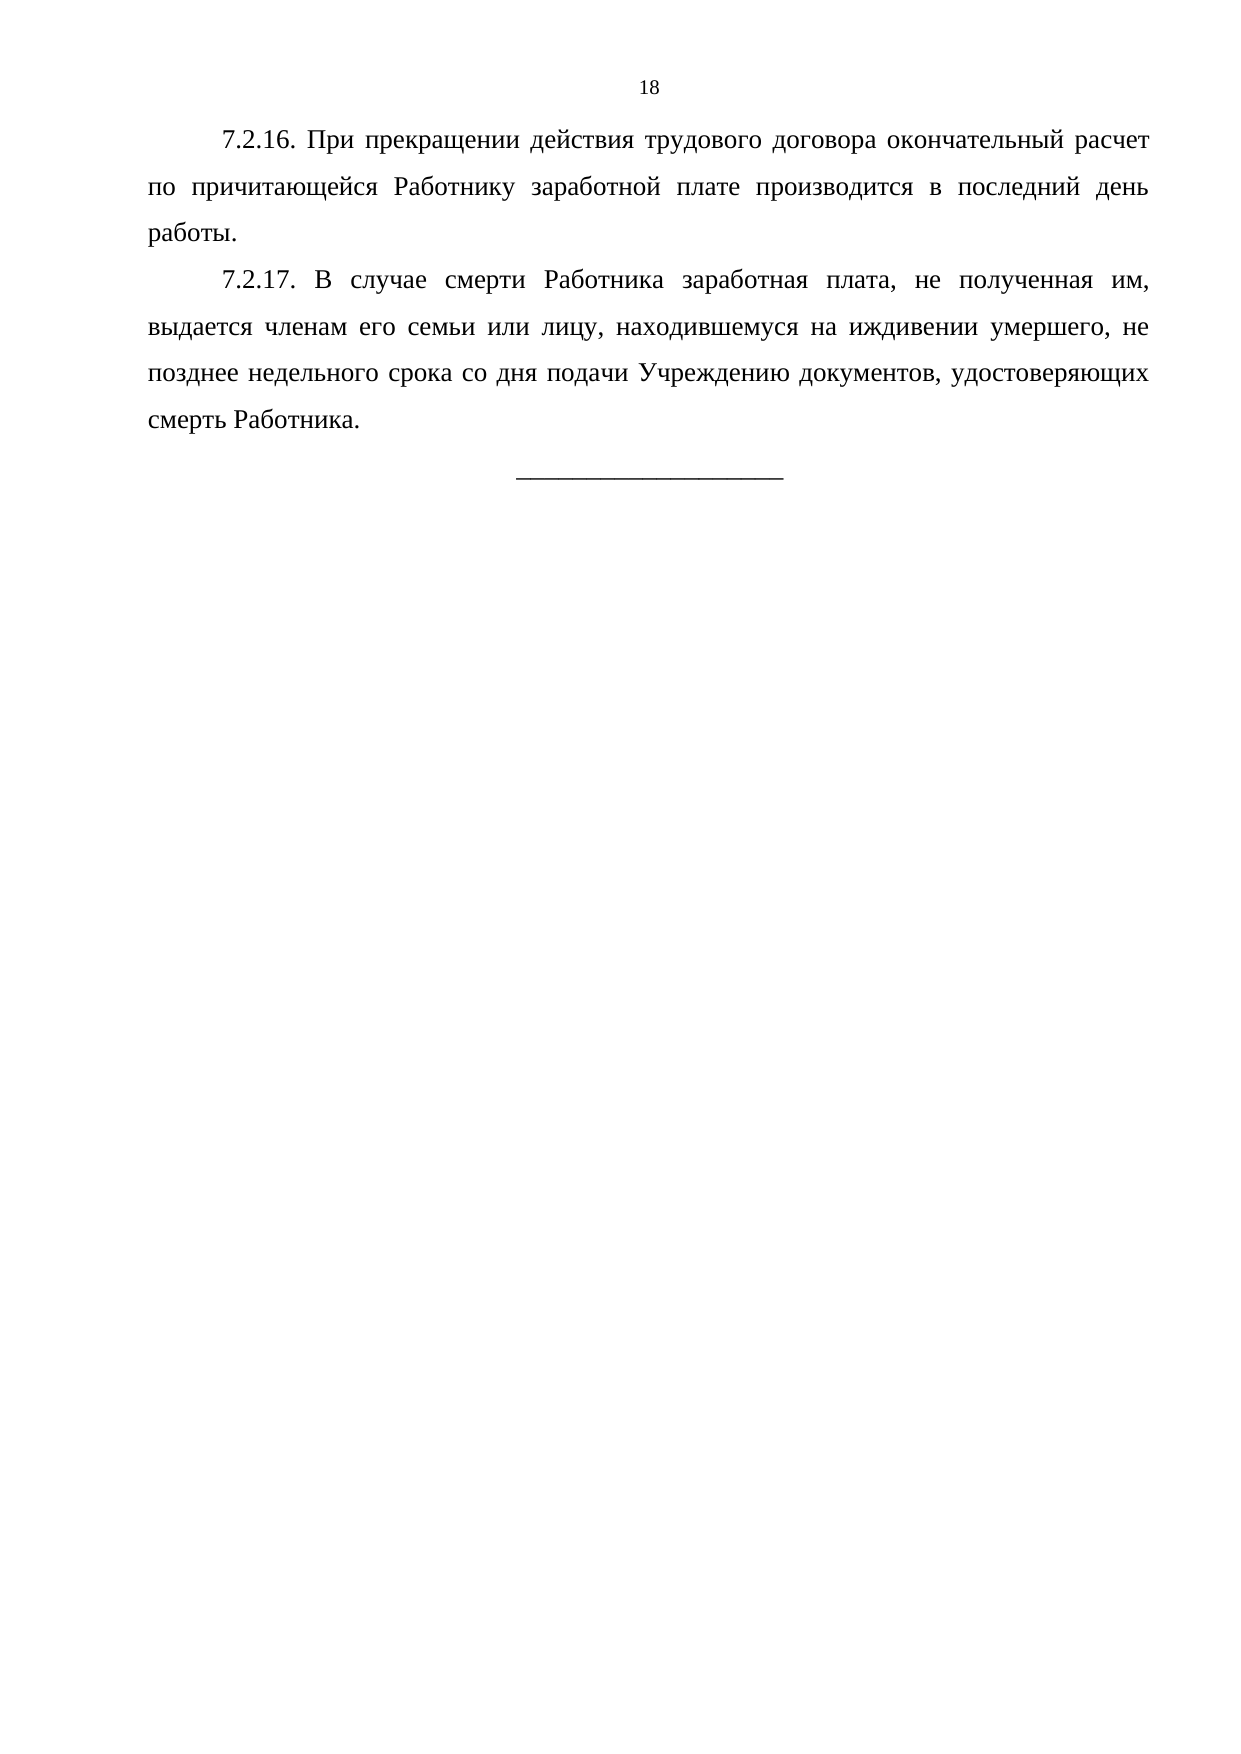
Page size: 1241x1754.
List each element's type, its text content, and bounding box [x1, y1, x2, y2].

text ___________________ [148, 450, 1152, 482]
text 7.2.17. В случае смерти Работника заработная плата, не полученная им, выдается членам его семьи или лицу, находившемуся на иждивении умершего, не позднее недельного срока со дня подачи Учреждению документов, удостоверяющих смерть Работника. [148, 263, 1151, 434]
text 7.2.16. При прекращении действия трудового договора окончательный расчет по причитающейся Работнику заработной плате производится в последний день работы. [148, 123, 1151, 248]
